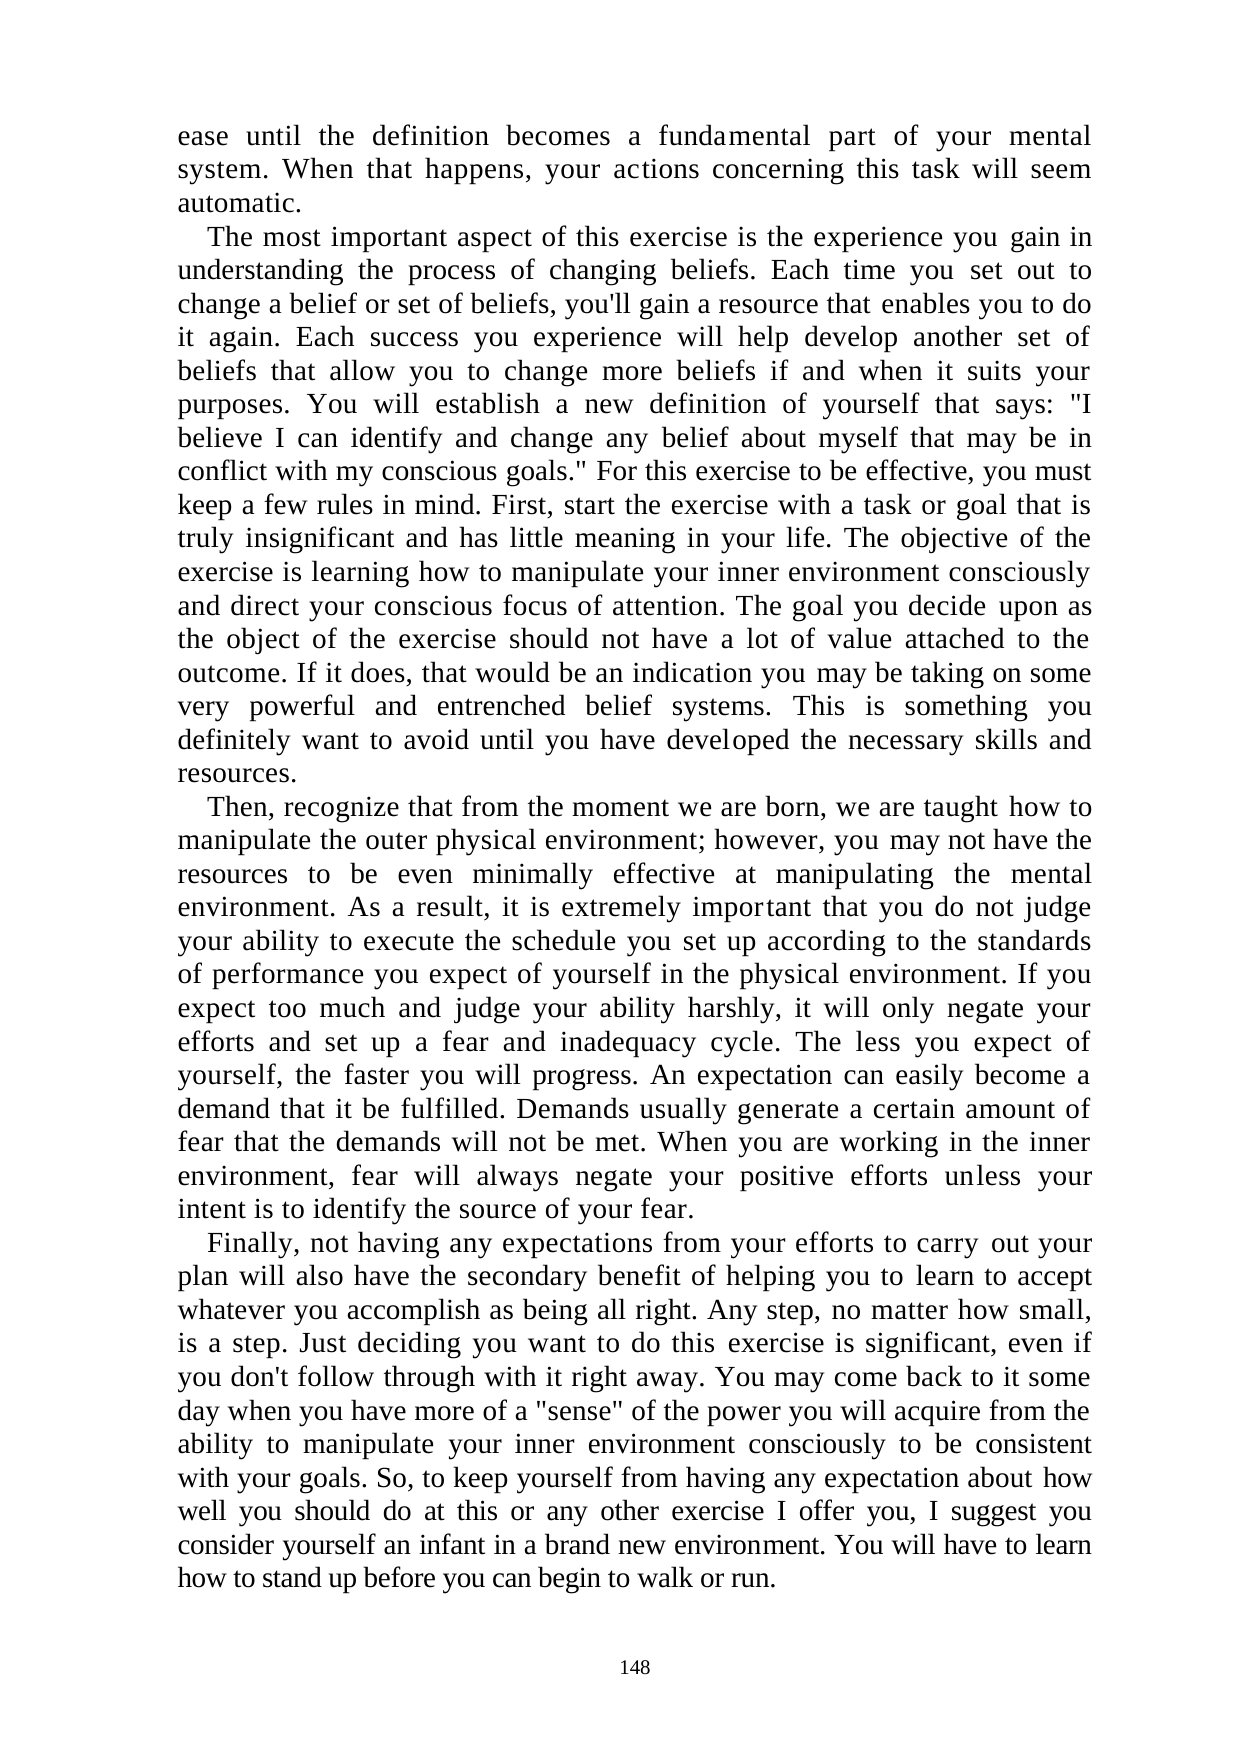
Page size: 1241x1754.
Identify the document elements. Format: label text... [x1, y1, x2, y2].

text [177, 118, 1092, 219]
text Finally, not having any expectations from your efforts to carry out your plan will also have the secondary benefit of helping you to learn to accept whatever you accomplish as being all right. Any step, no matter how small, is a step. Just deciding you want to do this exercise is significant, even if you don't follow through with it right away. You may come back to it some day when you have more of a "sense" of the power you will acquire from the ability to manipulate your inner environment consciously to be consistent with your goals. So, to keep yourself from having any expectation about how well you should do at this or any other exercise I offer you, I suggest you consider yourself an infant in a brand new environment. You will have to learn how to stand up before you can begin to walk or run. [177, 1225, 1092, 1594]
text Then, recognize that from the moment we are born, we are taught how to manipulate the outer physical environment; however, you may not have the resources to be even minimally effective at manipulating the mental environment. As a result, it is extremely important that you do not judge your ability to execute the schedule you set up according to the standards of performance you expect of yourself in the physical environment. If you expect too much and judge your ability harshly, it will only negate your efforts and set up a fear and inadequacy cycle. The less you expect of yourself, the faster you will progress. An expectation can easily become a demand that it be fulfilled. Demands usually generate a certain amount of fear that the demands will not be met. When you are working in the inner environment, fear will always negate your positive efforts unless your intent is to identify the source of your fear. [177, 789, 1092, 1225]
text The most important aspect of this exercise is the experience you gain in understanding the process of changing beliefs. Each time you set out to change a belief or set of beliefs, you'll gain a resource that enables you to do it again. Each success you experience will help develop another set of beliefs that allow you to change more beliefs if and when it suits your purposes. You will establish a new definition of yourself that says: "I believe I can identify and change any belief about myself that may be in conflict with my conscious goals." For this exercise to be effective, you must keep a few rules in mind. First, start the exercise with a task or goal that is truly insignificant and has little meaning in your life. The objective of the exercise is learning how to manipulate your inner environment consciously and direct your conscious focus of attention. The goal you decide upon as the object of the exercise should not have a lot of value attached to the outcome. If it does, that would be an indication you may be taking on some very powerful and entrenched belief systems. This is something you definitely want to avoid until you have developed the necessary skills and resources. [177, 219, 1092, 789]
